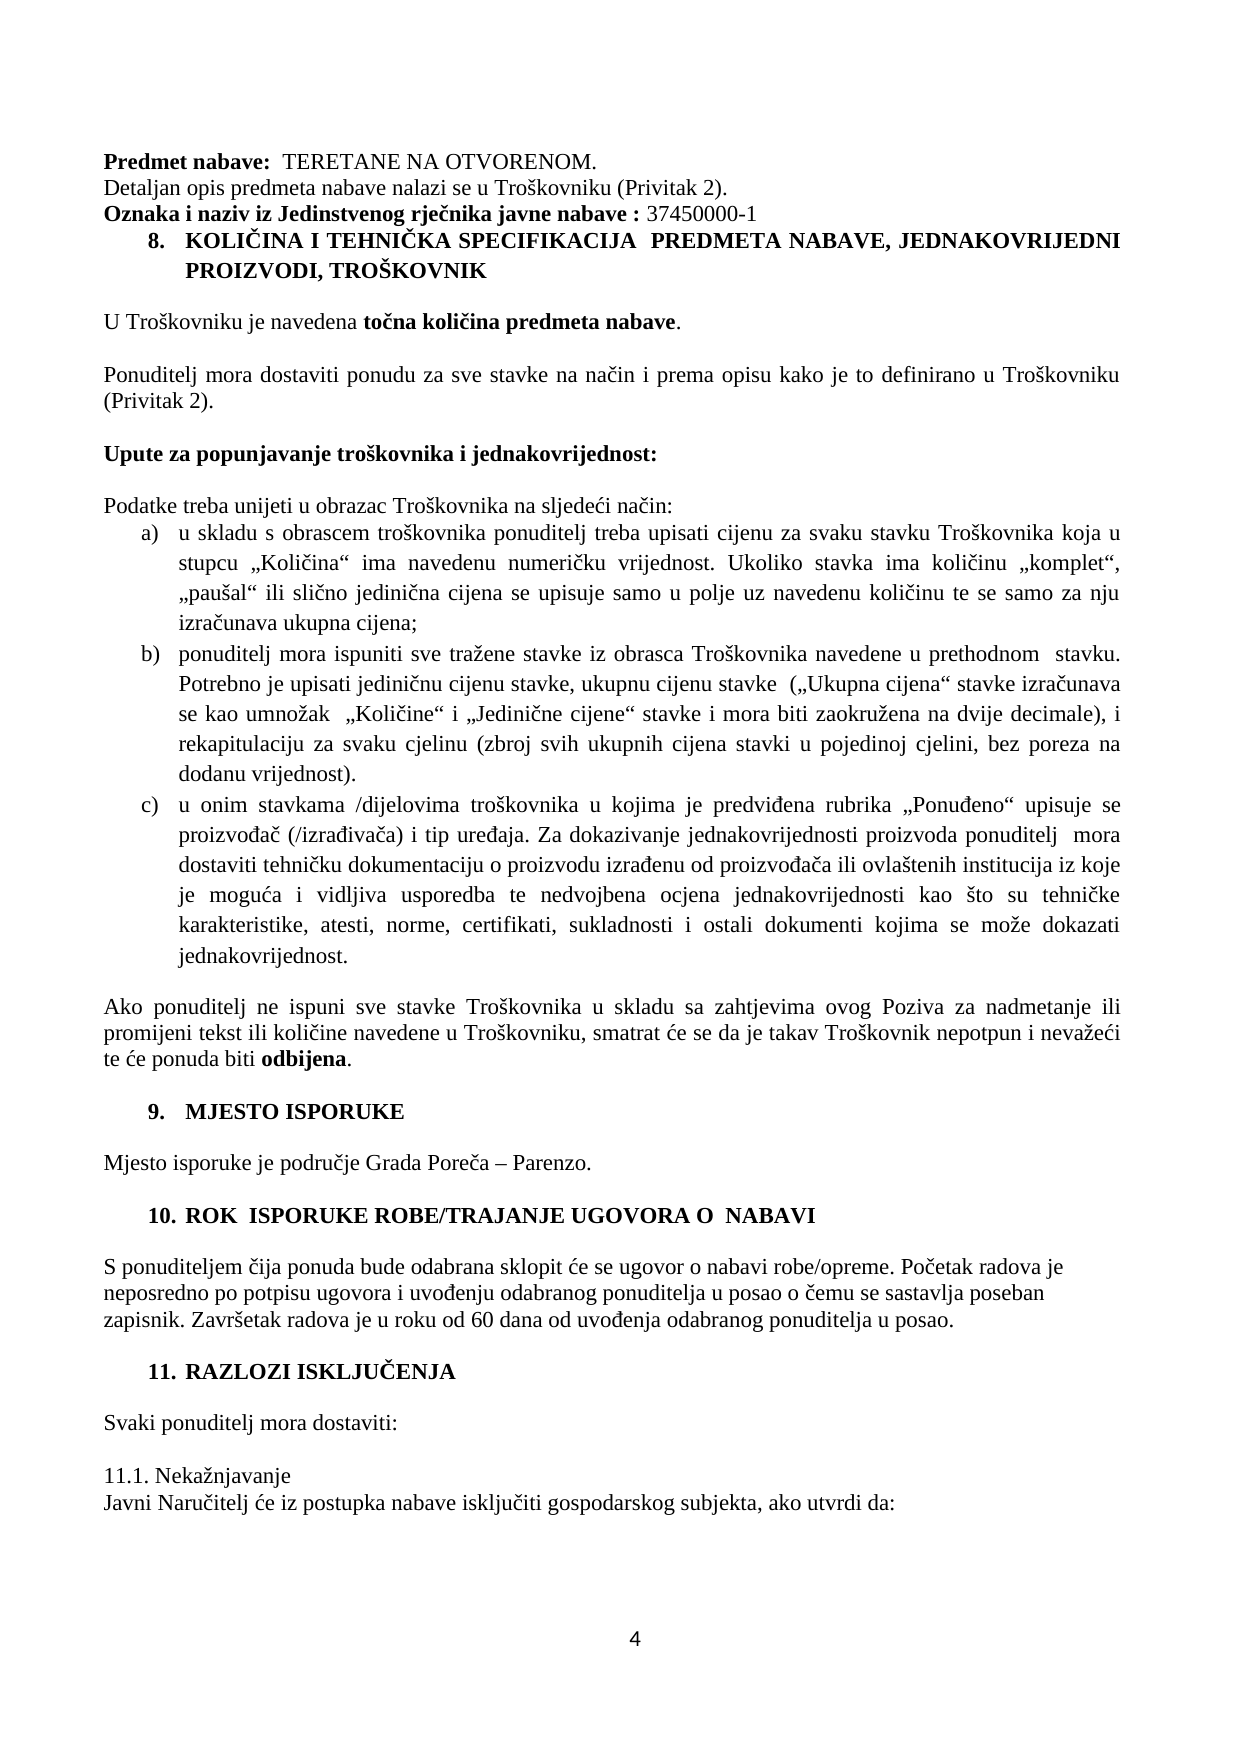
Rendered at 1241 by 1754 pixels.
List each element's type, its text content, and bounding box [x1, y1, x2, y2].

text S ponuditeljem čija ponuda bude odabrana sklopit će se ugovor o nabavi robe/opreme. Početak radova je neposredno po potpisu ugovora i uvođenju odabranog ponuditelja u posao o čemu se sastavlja poseban zapisnik. Završetak radova je u roku od 60 dana od uvođenja odabranog ponuditelja u posao. [103, 1253, 1122, 1332]
text Upute za popunjavanje troškovnika i jednakovrijednost: [103, 440, 1122, 466]
list RAZLOZI ISKLJUČENJA [148, 1358, 1122, 1385]
text Predmet nabave: TERETANE NA OTVORENOM. [103, 148, 1122, 174]
list KOLIČINA I TEHNIČKA SPECIFIKACIJA PREDMETA NABAVE, JEDNAKOVRIJEDNI PROIZVODI, TROŠKOVNIK [148, 227, 1122, 283]
list u onim stavkama /dijelovima troškovnika u kojima je predviđena rubrika „Ponuđeno“ upisuje se proizvođač (/izrađivača) i tip uređaja. Za dokazivanje jednakovrijednosti proizvoda ponuditelj mora dostaviti tehničku dokumentaciju o proizvodu izrađenu od proizvođača ili ovlaštenih institucija iz koje je moguća i vidljiva usporedba te nedvojbena ocjena jednakovrijednosti kao što su tehničke karakteristike, atesti, norme, certifikati, sukladnosti i ostali dokumenti kojima se može dokazati jednakovrijednost. [141, 791, 1122, 968]
text Ponuditelj mora dostaviti ponudu za sve stavke na način i prema opisu kako je to definirano u Troškovniku (Privitak 2). [103, 361, 1122, 413]
text Ako ponuditelj ne ispuni sve stavke Troškovnika u skladu sa zahtjevima ovog Poziva za nadmetanje ili promijeni tekst ili količine navedene u Troškovniku, smatrat će se da je takav Troškovnik nepotpun i nevažeći te će ponuda biti odbijena. [103, 993, 1122, 1072]
text Oznaka i naziv iz Jedinstvenog rječnika javne nabave : 37450000-1 [103, 200, 1122, 227]
text Podatke treba unijeti u obrazac Troškovnika na sljedeći način: [103, 492, 1122, 519]
text Svaki ponuditelj mora dostaviti: [103, 1409, 1122, 1436]
text Mjesto isporuke je područje Grada Poreča – Parenzo. [103, 1149, 1122, 1176]
list ROK ISPORUKE ROBE/TRAJANJE UGOVORA O NABAVI [148, 1202, 1122, 1228]
text Detaljan opis predmeta nabave nalazi se u Troškovniku (Privitak 2). [103, 174, 1122, 200]
text U Troškovniku je navedena točna količina predmeta nabave. [103, 308, 1122, 334]
text 11.1. Nekažnjavanje [103, 1462, 1122, 1488]
list MJESTO ISPORUKE [148, 1098, 1122, 1124]
list ponuditelj mora ispuniti sve tražene stavke iz obrasca Troškovnika navedene u prethodnom stavku. Potrebno je upisati jediničnu cijenu stavke, ukupnu cijenu stavke („Ukupna cijena“ stavke izračunava se kao umnožak „Količine“ i „Jedinične cijene“ stavke i mora biti zaokružena na dvije decimale), i rekapitulaciju za svaku cjelinu (zbroj svih ukupnih cijena stavki u pojedinoj cjelini, bez poreza na dodanu vrijednost). [141, 640, 1122, 787]
text Javni Naručitelj će iz postupka nabave isključiti gospodarskog subjekta, ako utvrdi da: [103, 1488, 1122, 1515]
list u skladu s obrascem troškovnika ponuditelj treba upisati cijenu za svaku stavku Troškovnika koja u stupcu „Količina“ ima navedenu numeričku vrijednost. Ukoliko stavka ima količinu „komplet“, „paušal“ ili slično jedinična cijena se upisuje samo u polje uz navedenu količinu te se samo za nju izračunava ukupna cijena; [141, 519, 1122, 636]
